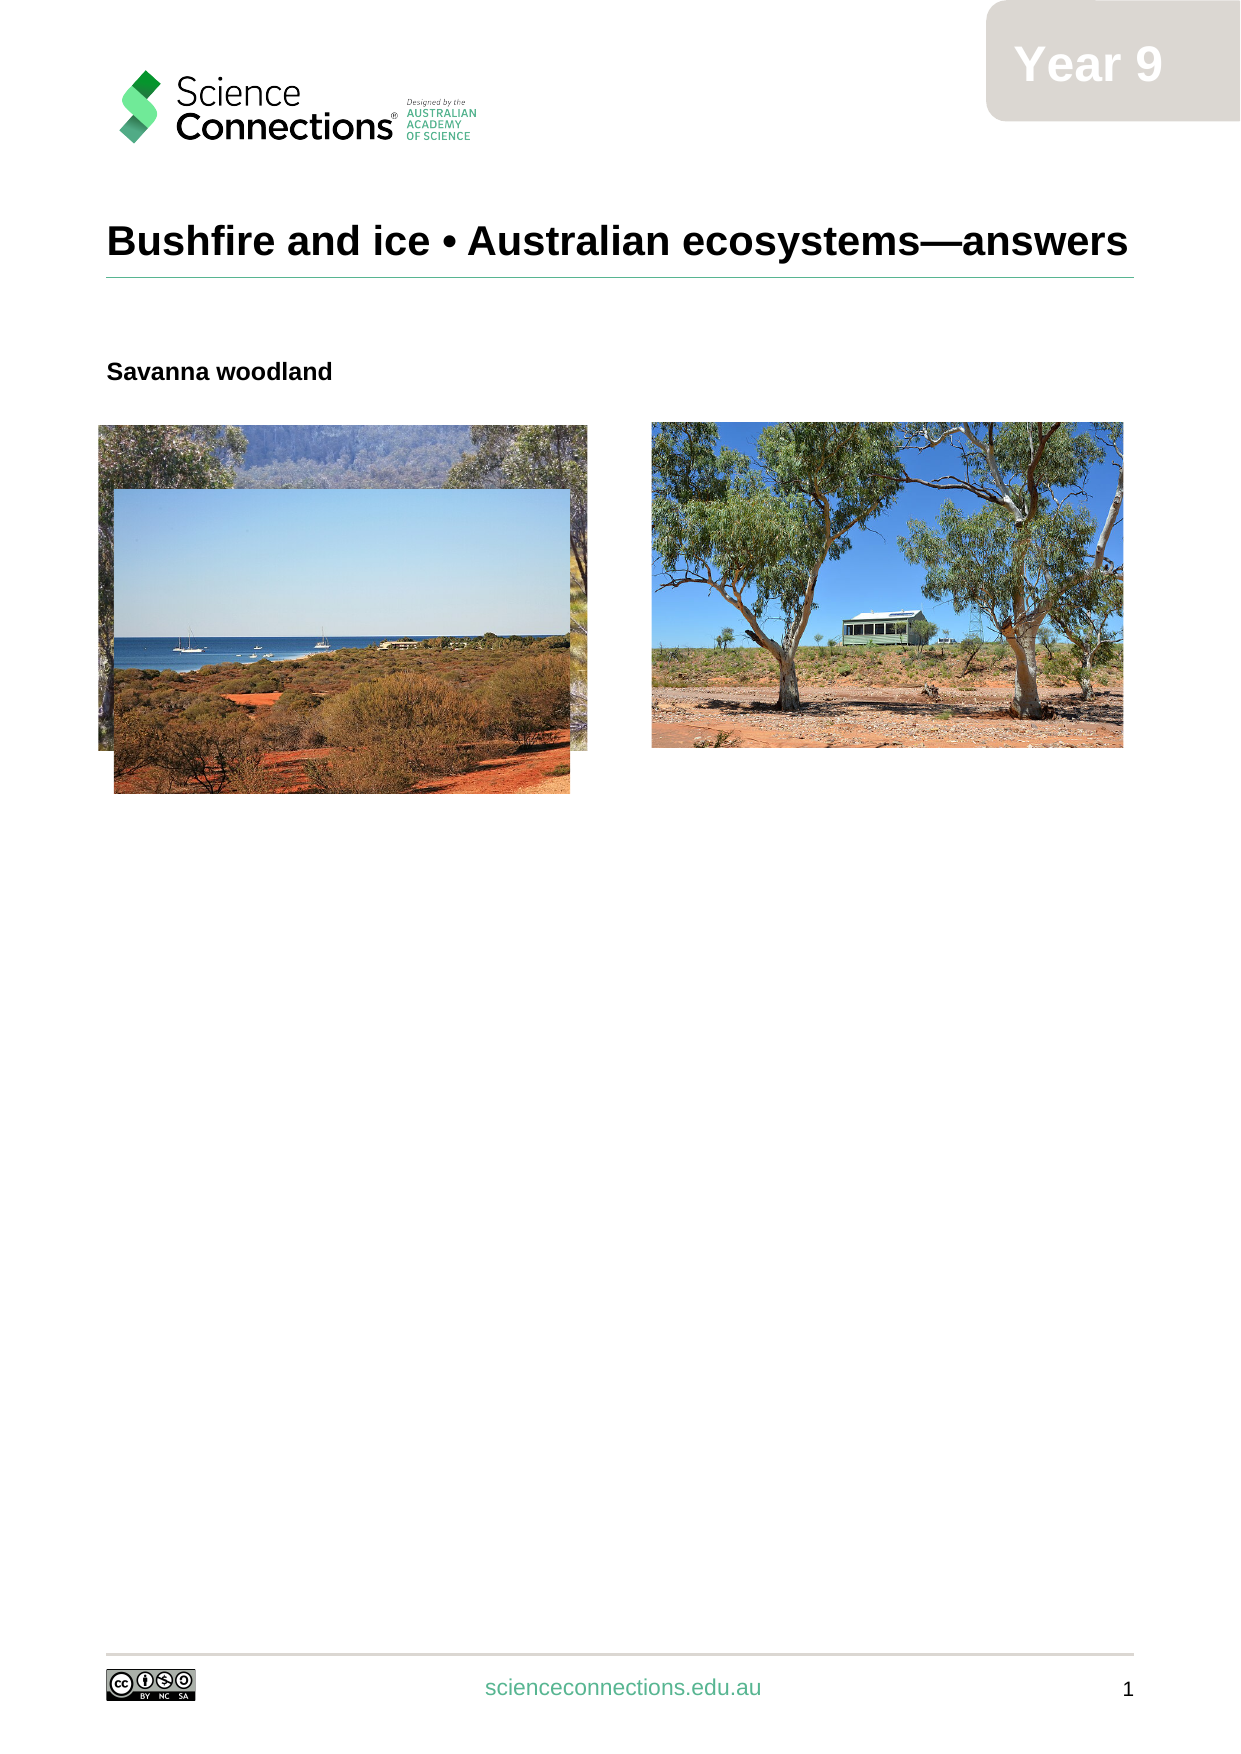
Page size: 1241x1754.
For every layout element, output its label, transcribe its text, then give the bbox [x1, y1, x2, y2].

subtitle Savanna woodland [106, 353, 1134, 386]
title Bushfire and ice • Australian ecosystems—answers [106, 214, 1134, 277]
picture [651, 422, 1124, 748]
picture [117, 65, 508, 146]
picture [98, 425, 588, 794]
picture [106, 1669, 196, 1701]
